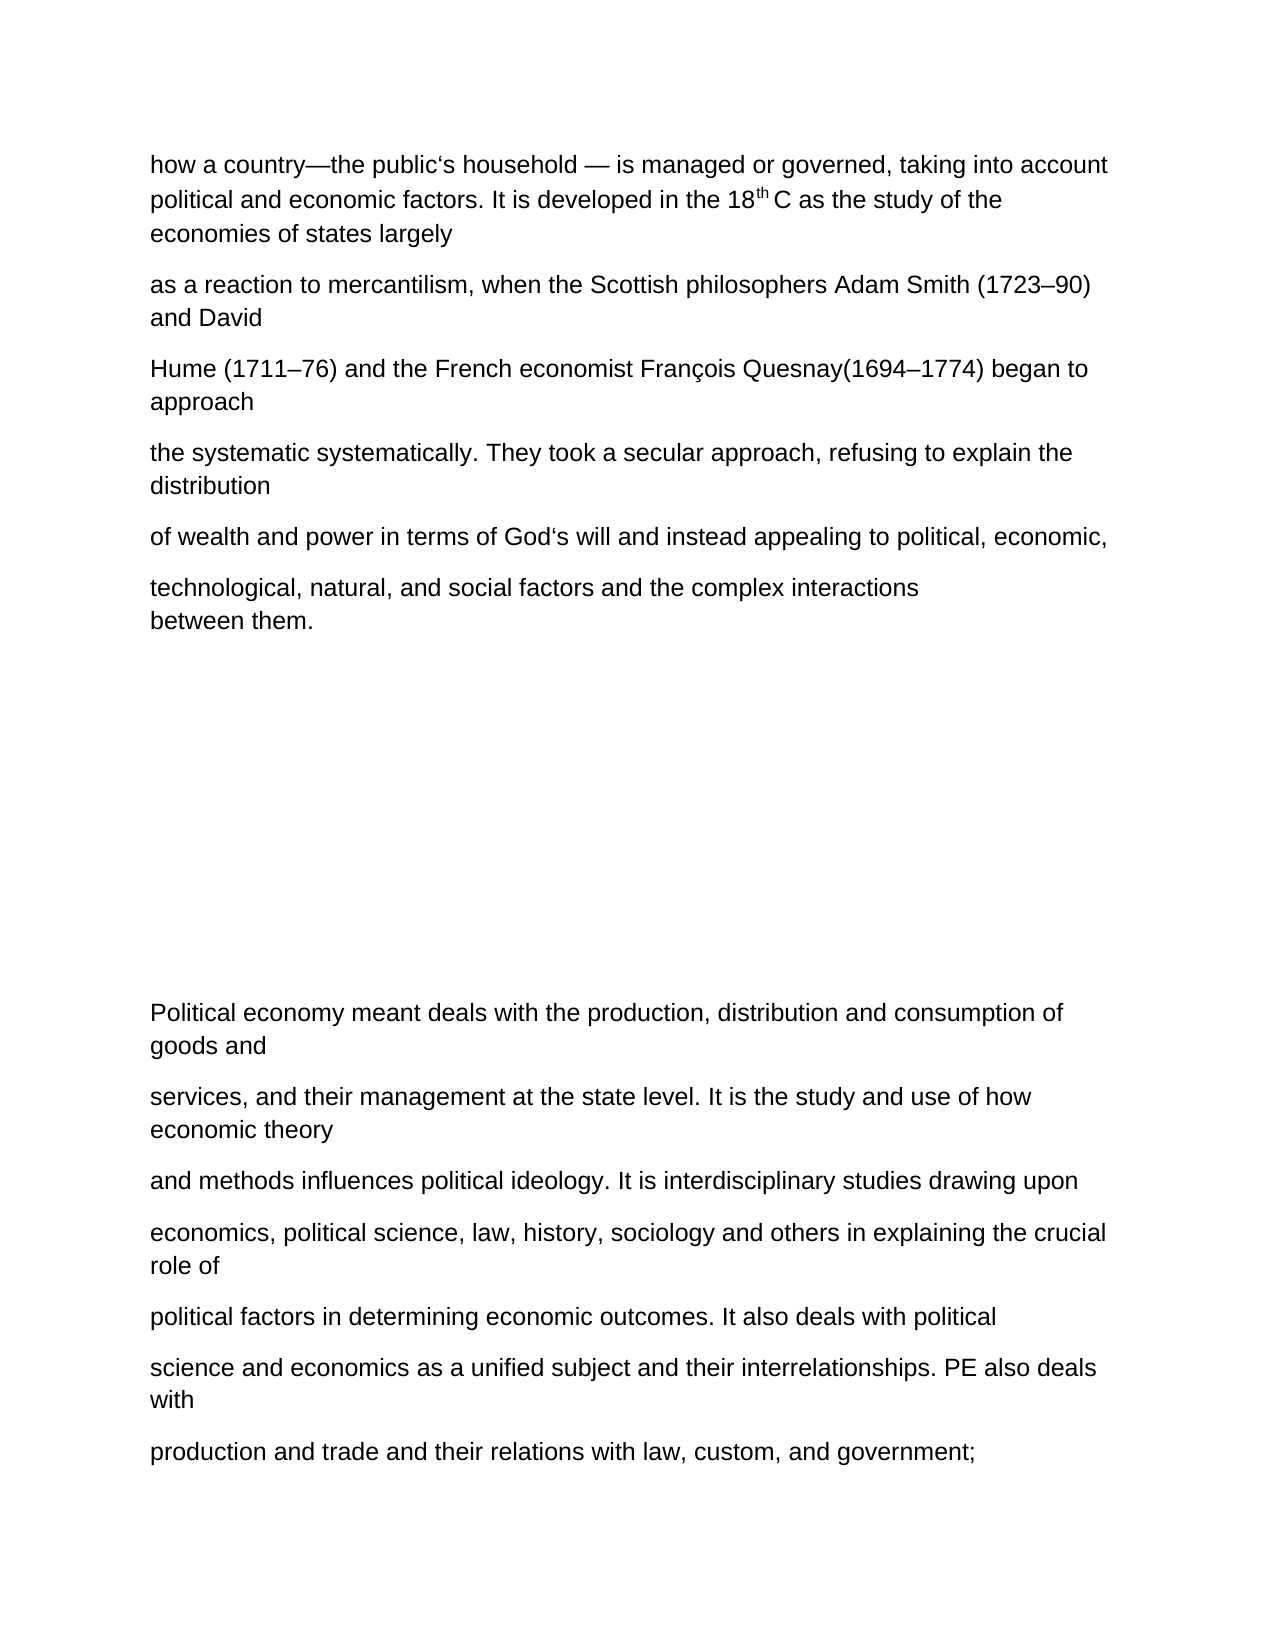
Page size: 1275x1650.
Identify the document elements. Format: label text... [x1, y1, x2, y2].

text services, and their management at the state level. It is the study and use of how economic theory [150, 1082, 1125, 1144]
text and methods influences political ideology. It is interdisciplinary studies drawing upon [150, 1166, 1124, 1195]
text of wealth and power in terms of God‘s will and instead appealing to political, economic, [150, 522, 1124, 551]
text production and trade and their relations with law, custom, and government; [150, 1436, 1125, 1465]
text as a reaction to mercantilism, when the Scottish philosophers Adam Smith (1723–90) and David [150, 270, 1125, 332]
text Hume (1711–76) and the French economist François Quesnay(1694–1774) began to approach [150, 354, 1125, 416]
text political factors in determining economic outcomes. It also deals with political [150, 1302, 1125, 1330]
text science and economics as a unified subject and their interrelationships. PE also deals with [150, 1352, 1125, 1414]
text economics, political science, law, history, sociology and others in explaining the crucial role of [150, 1218, 1124, 1279]
text Political economy meant deals with the production, distribution and consumption of goods and [150, 998, 1124, 1060]
text how a country—the public‘s household — is managed or governed, taking into account political and economic factors. It is developed in the 18th C as the study of the economies of states largely [150, 150, 1125, 248]
text technological, natural, and social factors and the complex interactions between them. [150, 573, 1001, 635]
text the systematic systematically. They took a secular approach, refusing to explain the distribution [150, 438, 1124, 500]
